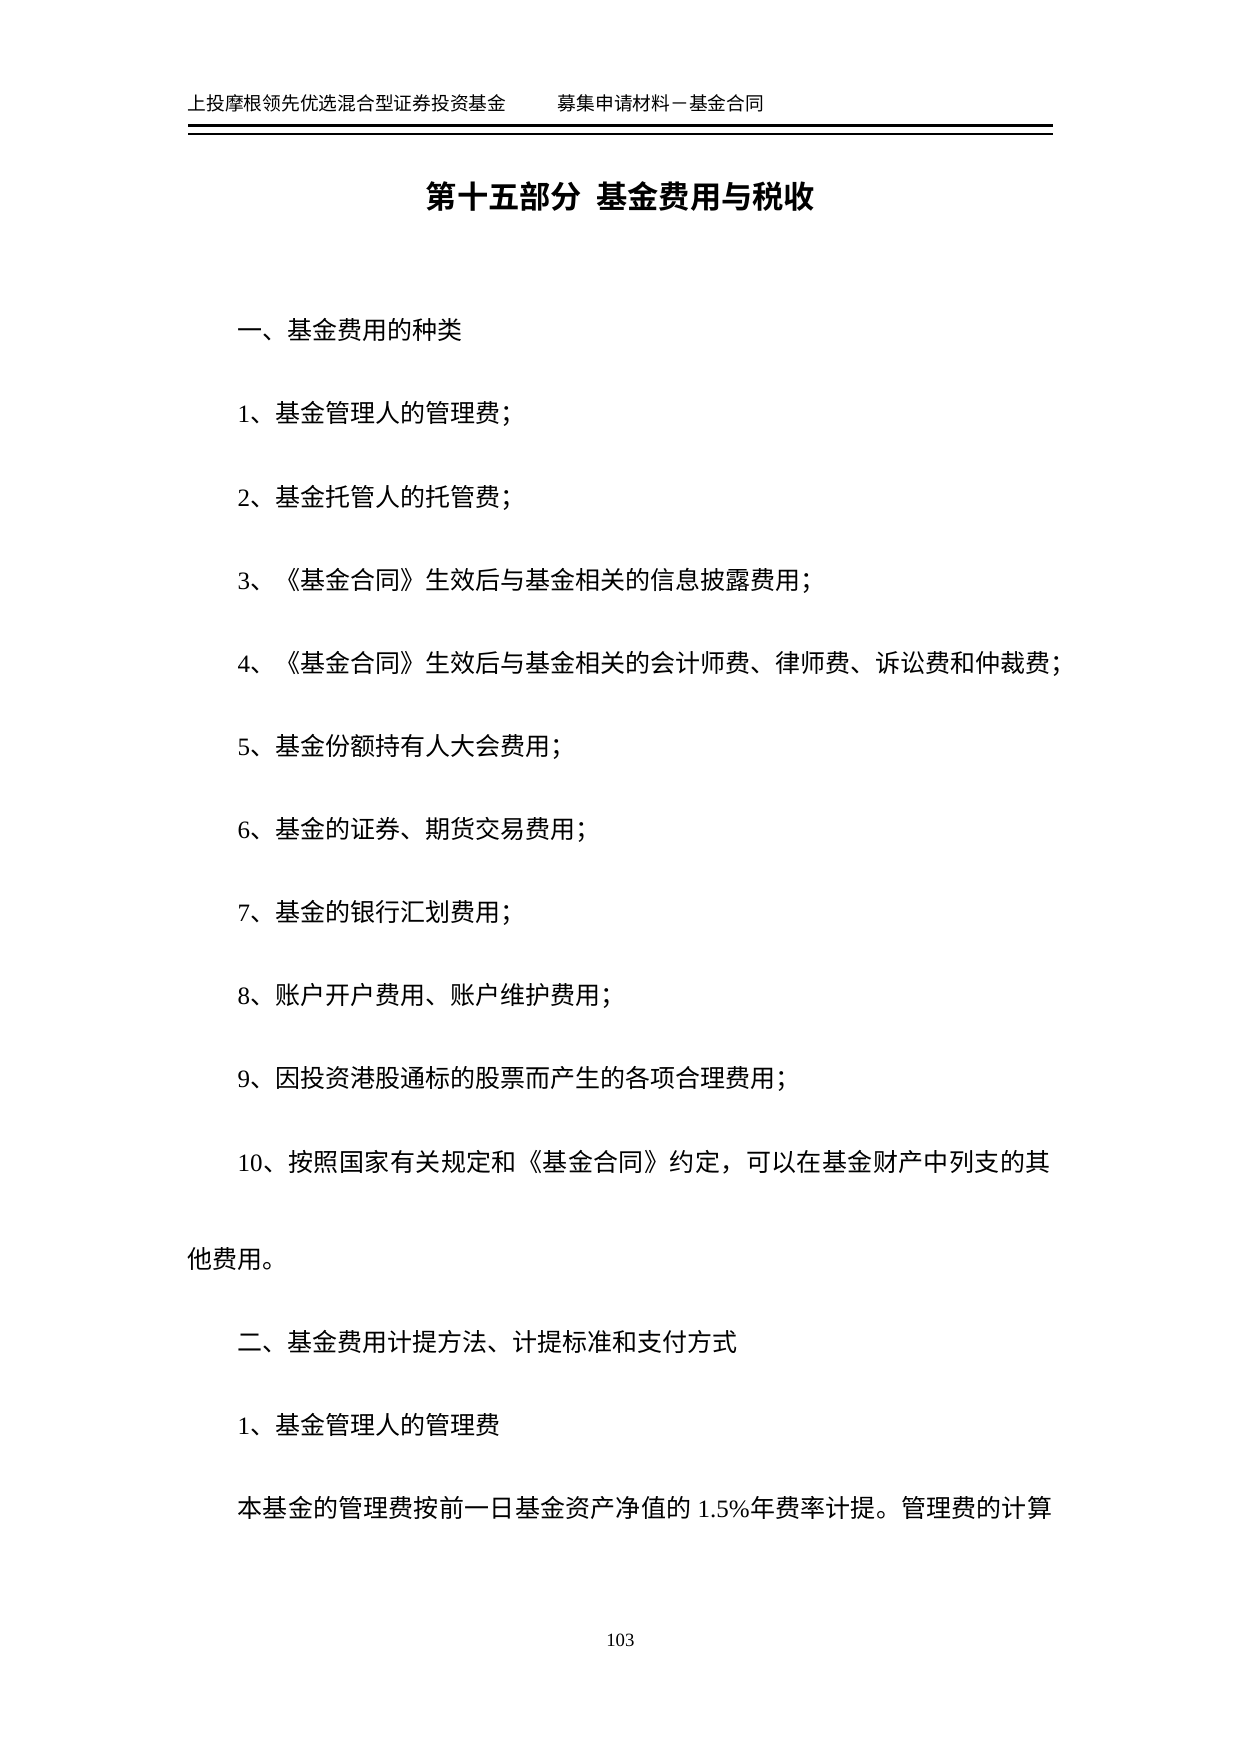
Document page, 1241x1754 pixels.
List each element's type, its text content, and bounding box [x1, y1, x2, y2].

text 6、基金的证券、期货交易费用； [187, 795, 1053, 860]
text 5、基金份额持有人大会费用； [187, 712, 1053, 777]
text 8、账户开户费用、账户维护费用； [187, 961, 1053, 1026]
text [187, 1474, 1053, 1539]
text 7、基金的银行汇划费用； [187, 878, 1053, 943]
text 9、因投资港股通标的股票而产生的各项合理费用； [187, 1044, 1053, 1109]
text 1、基金管理人的管理费 [187, 1391, 1053, 1456]
text 2、基金托管人的托管费； [187, 463, 1053, 528]
text 10、按照国家有关规定和《基金合同》约定，可以在基金财产中列支的其他费用。 [187, 1128, 1053, 1290]
text 3、《基金合同》生效后与基金相关的信息披露费用； [187, 546, 1053, 611]
text 4、《基金合同》生效后与基金相关的会计师费、律师费、诉讼费和仲裁费； [187, 629, 1053, 694]
subtitle 第十五部分 基金费用与税收 [187, 162, 1053, 227]
text 1、基金管理人的管理费； [187, 379, 1053, 444]
text 一、基金费用的种类 [187, 296, 1053, 361]
text 二、基金费用计提方法、计提标准和支付方式 [187, 1308, 1053, 1373]
